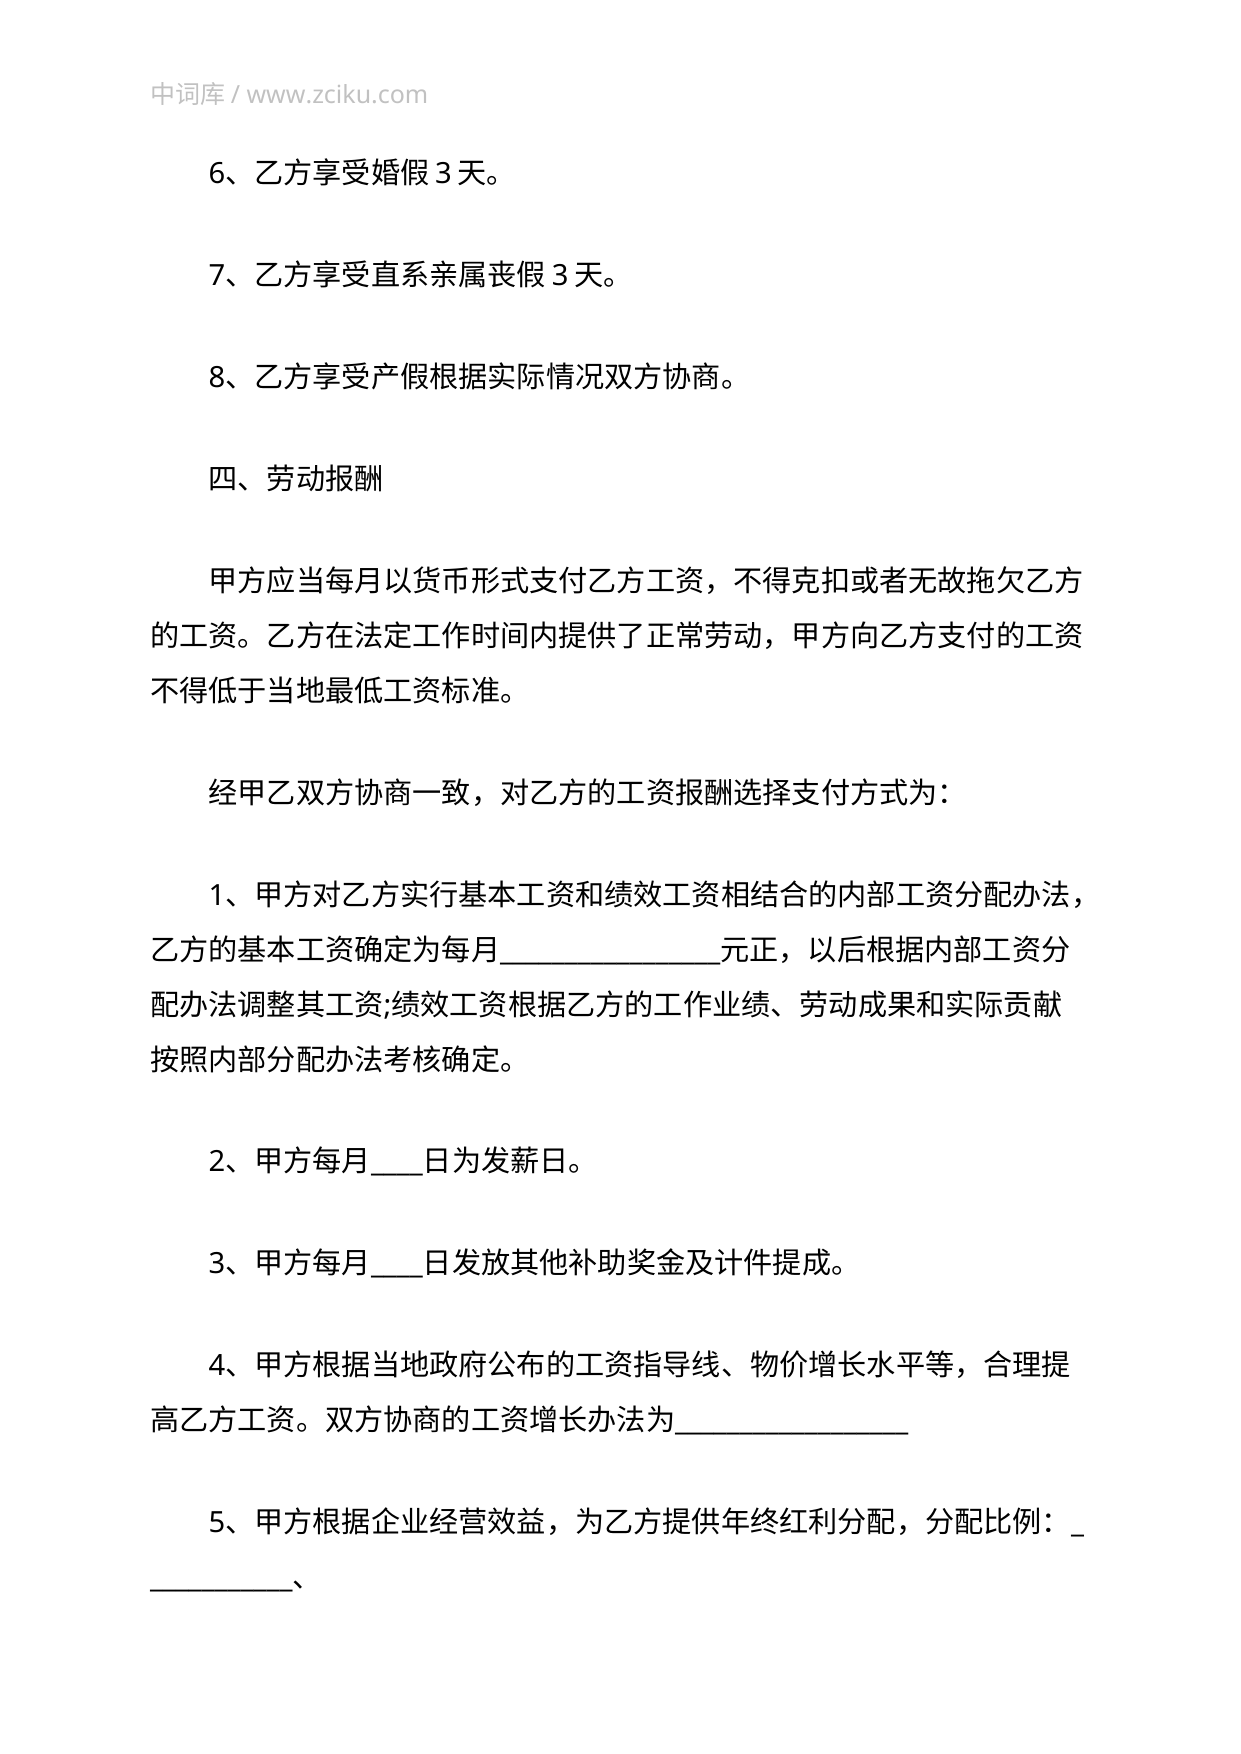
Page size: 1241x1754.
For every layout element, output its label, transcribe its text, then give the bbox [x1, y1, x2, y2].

text 甲方应当每月以货币形式支付乙方工资，不得克扣或者无故拖欠乙方的工资。乙方在法定工作时间内提供了正常劳动，甲方向乙方支付的工资不得低于当地最低工资标准。 [150, 558, 1090, 710]
text 2、甲方每月____日为发薪日。 [150, 1138, 1090, 1180]
text 7、乙方享受直系亲属丧假3天。 [150, 252, 1090, 294]
text 6、乙方享受婚假3天。 [150, 150, 1090, 192]
text 经甲乙双方协商一致，对乙方的工资报酬选择支付方式为： [150, 769, 1090, 812]
text 1、甲方对乙方实行基本工资和绩效工资相结合的内部工资分配办法，乙方的基本工资确定为每月_________________元正，以后根据内部工资分配办法调整其工资;绩效工资根据乙方的工作业绩、劳动成果和实际贡献按照内部分配办法考核确定。 [150, 871, 1090, 1078]
text 四、劳动报酬 [150, 456, 1090, 498]
text 8、乙方享受产假根据实际情况双方协商。 [150, 354, 1090, 396]
text 5、甲方根据企业经营效益，为乙方提供年终红利分配，分配比例：____________、 [150, 1499, 1090, 1596]
text 3、甲方每月____日发放其他补助奖金及计件提成。 [150, 1240, 1090, 1282]
text 4、甲方根据当地政府公布的工资指导线、物价增长水平等，合理提高乙方工资。双方协商的工资增长办法为__________________ [150, 1342, 1090, 1439]
